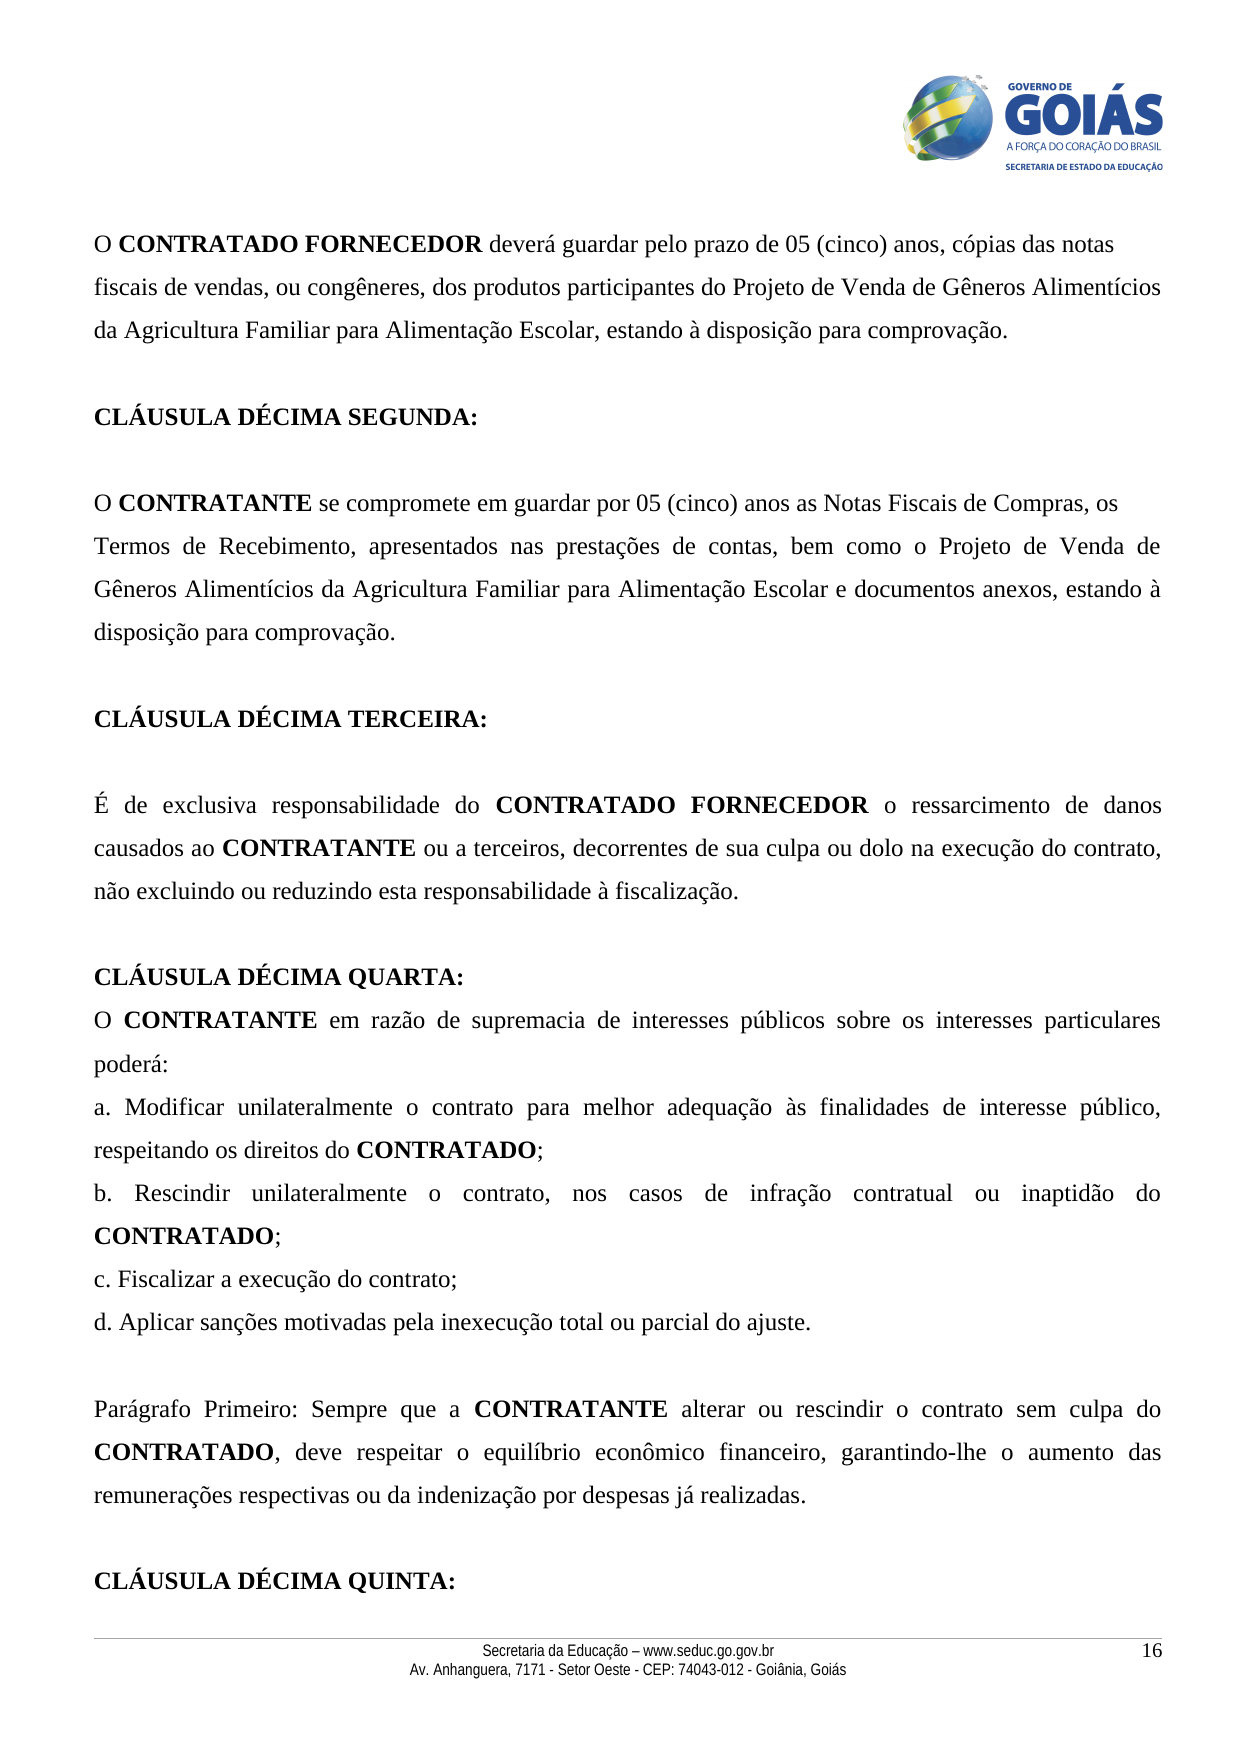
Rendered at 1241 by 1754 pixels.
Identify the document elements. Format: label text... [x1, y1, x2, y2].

text CLÁUSULA DÉCIMA TERCEIRA: [94, 704, 1162, 732]
text fiscais de vendas, ou congêneres, dos produtos participantes do Projeto de Venda de Gêneros Alimentícios da Agricultura Familiar para Alimentação Escolar, estando à disposição para comprovação. [94, 272, 1162, 344]
text CLÁUSULA DÉCIMA SEGUNDA: [94, 402, 1162, 431]
text b. Rescindir unilateralmente o contrato, nos casos de infração contratual ou inaptidão do CONTRATADO; [94, 1178, 1162, 1250]
text d. Aplicar sanções motivadas pela inexecução total ou parcial do ajuste. [94, 1307, 1162, 1336]
text c. Fiscalizar a execução do contrato; [94, 1264, 1162, 1293]
text É de exclusiva responsabilidade do CONTRATADO FORNECEDOR o ressarcimento de danos causados ao CONTRATANTE ou a terceiros, decorrentes de sua culpa ou dolo na execução do contrato, não excluindo ou reduzindo esta responsabilidade à fiscalização. [94, 790, 1162, 905]
text Termos de Recebimento, apresentados nas prestações de contas, bem como o Projeto de Venda de Gêneros Alimentícios da Agricultura Familiar para Alimentação Escolar e documentos anexos, estando à disposição para comprovação. [94, 531, 1162, 646]
text a. Modificar unilateralmente o contrato para melhor adequação às finalidades de interesse público, respeitando os direitos do CONTRATADO; [94, 1092, 1162, 1164]
text O CONTRATANTE em razão de supremacia de interesses públicos sobre os interesses particulares poderá: [94, 1006, 1162, 1077]
text O CONTRATADO FORNECEDOR deverá guardar pelo prazo de 05 (cinco) anos, cópias das notas [94, 229, 1162, 258]
text Parágrafo Primeiro: Sempre que a CONTRATANTE alterar ou rescindir o contrato sem culpa do CONTRATADO, deve respeitar o equilíbrio econômico financeiro, garantindo-lhe o aumento das remunerações respectivas ou da indenização por despesas já realizadas. [94, 1394, 1162, 1509]
picture [903, 75, 1163, 172]
text O CONTRATANTE se compromete em guardar por 05 (cinco) anos as Notas Fiscais de Compras, os [94, 488, 1162, 517]
text CLÁUSULA DÉCIMA QUINTA: [94, 1566, 1162, 1595]
text CLÁUSULA DÉCIMA QUARTA: [94, 962, 1162, 991]
